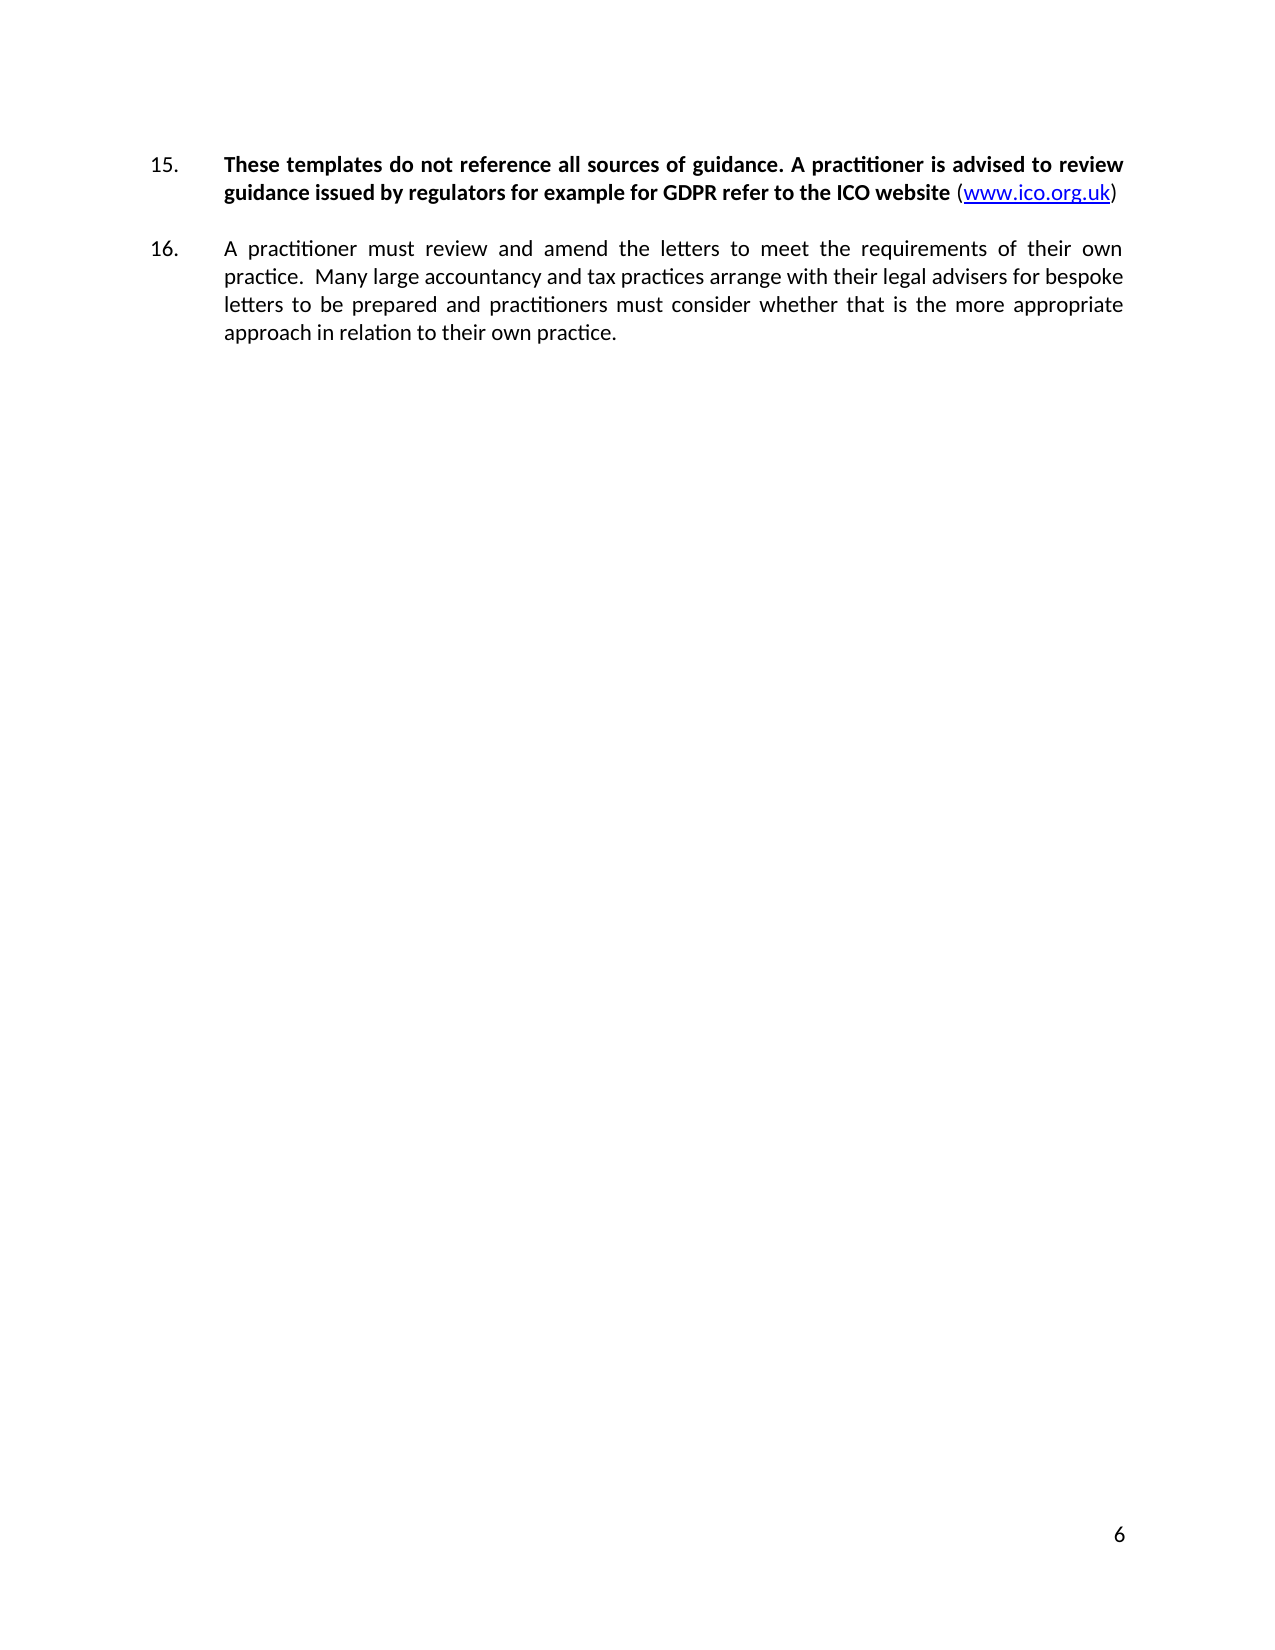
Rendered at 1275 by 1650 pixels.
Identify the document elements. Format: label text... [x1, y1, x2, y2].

list A practitioner must review and amend the letters to meet the requirements of their own practice. Many large accountancy and tax practices arrange with their legal advisers for bespoke letters to be prepared and practitioners must consider whether that is the more appropriate approach in relation to their own practice. [150, 234, 1125, 346]
list These templates do not reference all sources of guidance. A practitioner is advised to review guidance issued by regulators for example for GDPR refer to the ICO website (www.ico.org.uk) [150, 150, 1125, 206]
